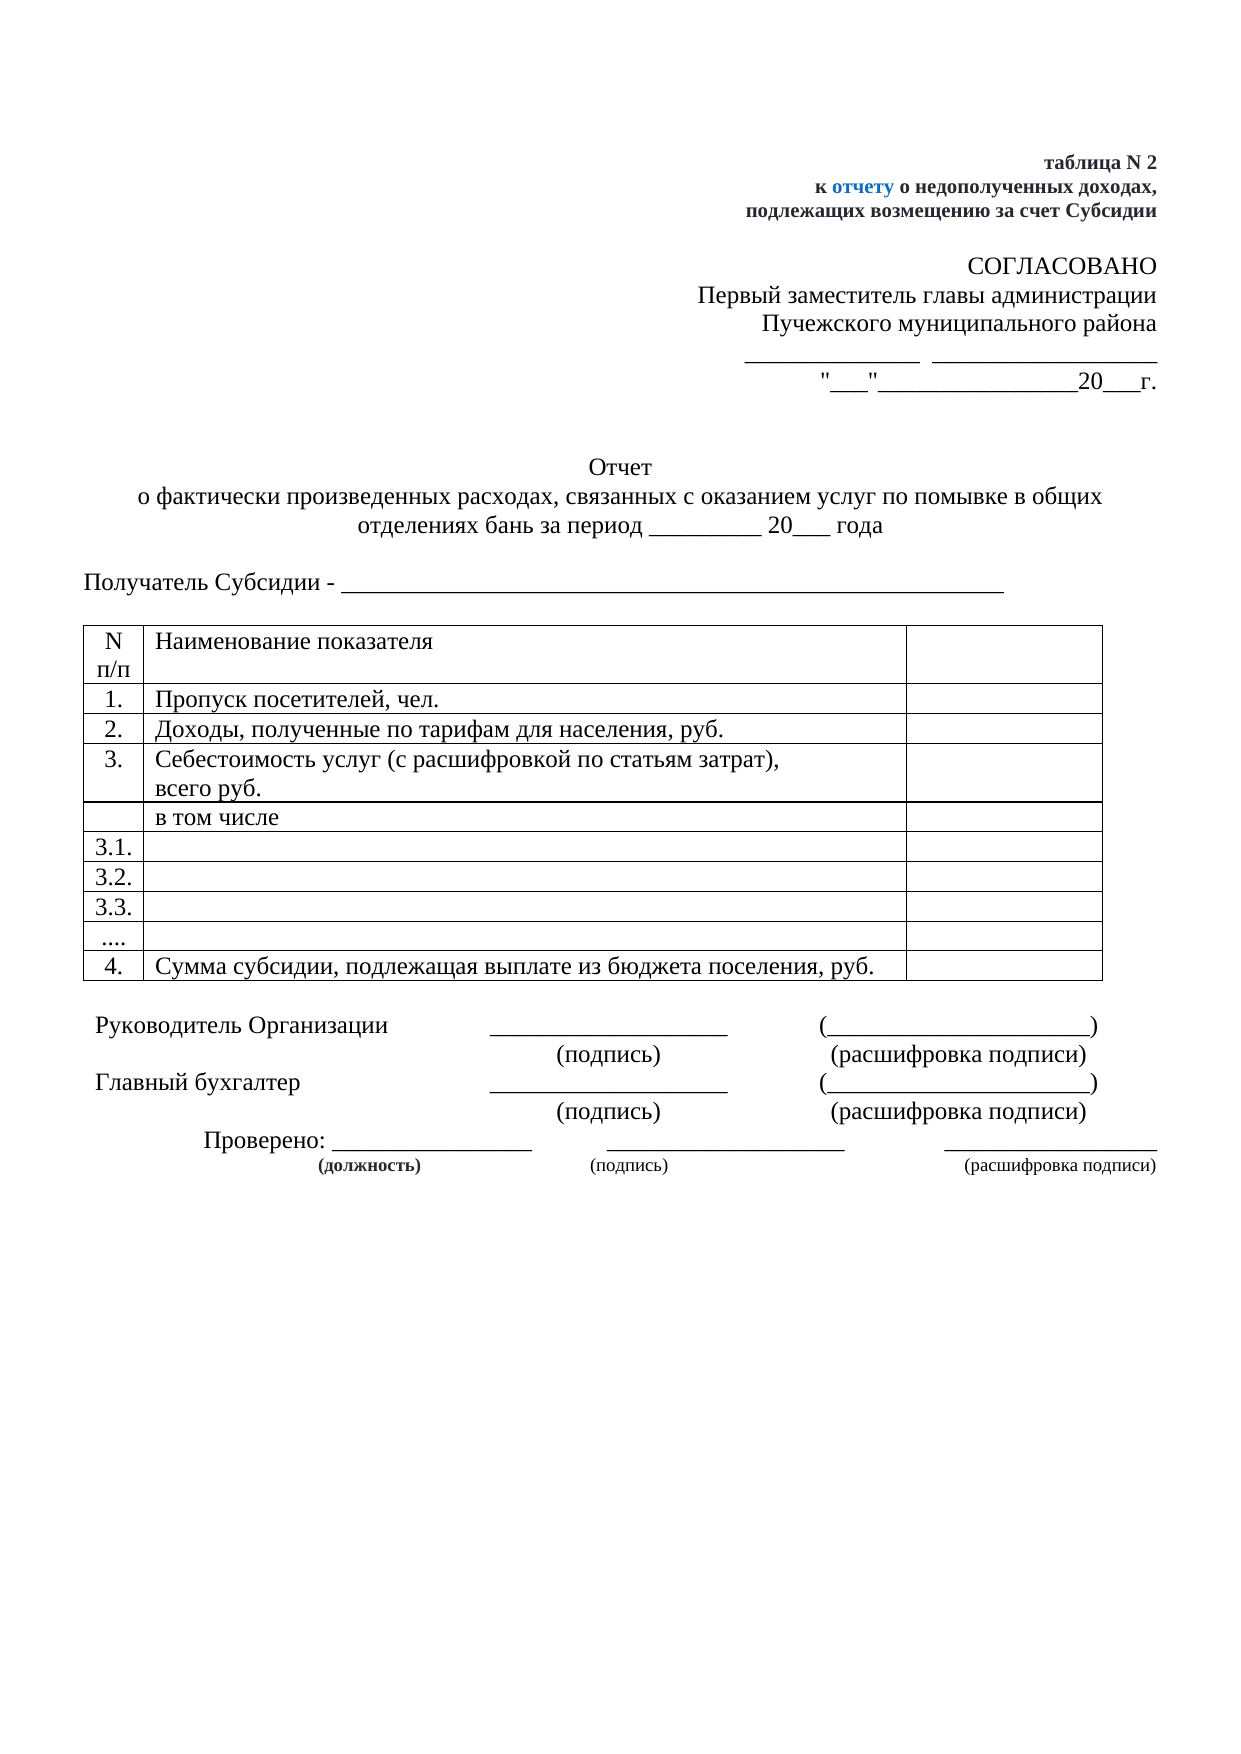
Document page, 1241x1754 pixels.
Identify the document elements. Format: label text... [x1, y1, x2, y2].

table_cell [84, 803, 143, 831]
table_cell 3.1. [84, 832, 143, 861]
table_cell Доходы, полученные по тарифам для населения, руб. [144, 714, 906, 743]
table_header N п/п [84, 626, 143, 683]
table_header (_____________________) (расшифровка подписи) [784, 1010, 1133, 1067]
table_cell 3.3. [84, 892, 143, 921]
table_cell [907, 862, 1102, 891]
table_header ___________________ (подпись) [434, 1010, 783, 1067]
table_cell (_____________________) (расшифровка подписи) [784, 1068, 1133, 1125]
table_cell 2. [84, 714, 143, 743]
text таблица N 2 к отчету о недополученных доходах, подлежащих возмещению за счет Субсидии [83, 150, 1157, 222]
text Получатель Субсидии - _____________________________________________________ [83, 567, 1157, 596]
table_header Руководитель Организации [84, 1010, 433, 1067]
table_cell Сумма субсидии, подлежащая выплате из бюджета поселения, руб. [144, 951, 906, 980]
text Первый заместитель главы администрации [83, 280, 1157, 308]
text ______________ __________________ [83, 337, 1157, 366]
table_cell [144, 832, 906, 861]
table_cell [907, 922, 1102, 950]
table_cell в том числе [144, 803, 906, 831]
text Пучежского муниципального района [83, 308, 1157, 337]
table_cell 3. [84, 744, 143, 801]
text СОГЛАСОВАНО [83, 251, 1157, 280]
table_cell ___________________ (подпись) [434, 1068, 783, 1125]
table_cell Себестоимость услуг (с расшифровкой по статьям затрат), всего руб. [144, 744, 906, 801]
table_cell [907, 892, 1102, 921]
table_cell [144, 922, 906, 950]
text Проверено: ________________ ___________________ _________________ (должность) (подпись) (расшифровка подписи) [83, 1125, 1157, 1175]
table_cell Пропуск посетителей, чел. [144, 684, 906, 713]
table_cell [907, 744, 1102, 801]
table_cell [907, 803, 1102, 831]
table_cell [144, 892, 906, 921]
table_cell 1. [84, 684, 143, 713]
table_cell 4. [84, 951, 143, 980]
text "___"________________20___г. [83, 366, 1157, 395]
table_cell [144, 862, 906, 891]
table_header Наименование показателя [144, 626, 906, 683]
table_cell .... [84, 922, 143, 950]
table_header [907, 626, 1102, 683]
table_cell Главный бухгалтер [84, 1068, 433, 1125]
subtitle Отчет о фактически произведенных расходах, связанных с оказанием услуг по помывке в общих отделениях бань за период _________ 20___ года [83, 452, 1157, 538]
table_cell [907, 832, 1102, 861]
table_cell [907, 684, 1102, 713]
table_cell 3.2. [84, 862, 143, 891]
table_cell [907, 951, 1102, 980]
table_cell [907, 714, 1102, 743]
